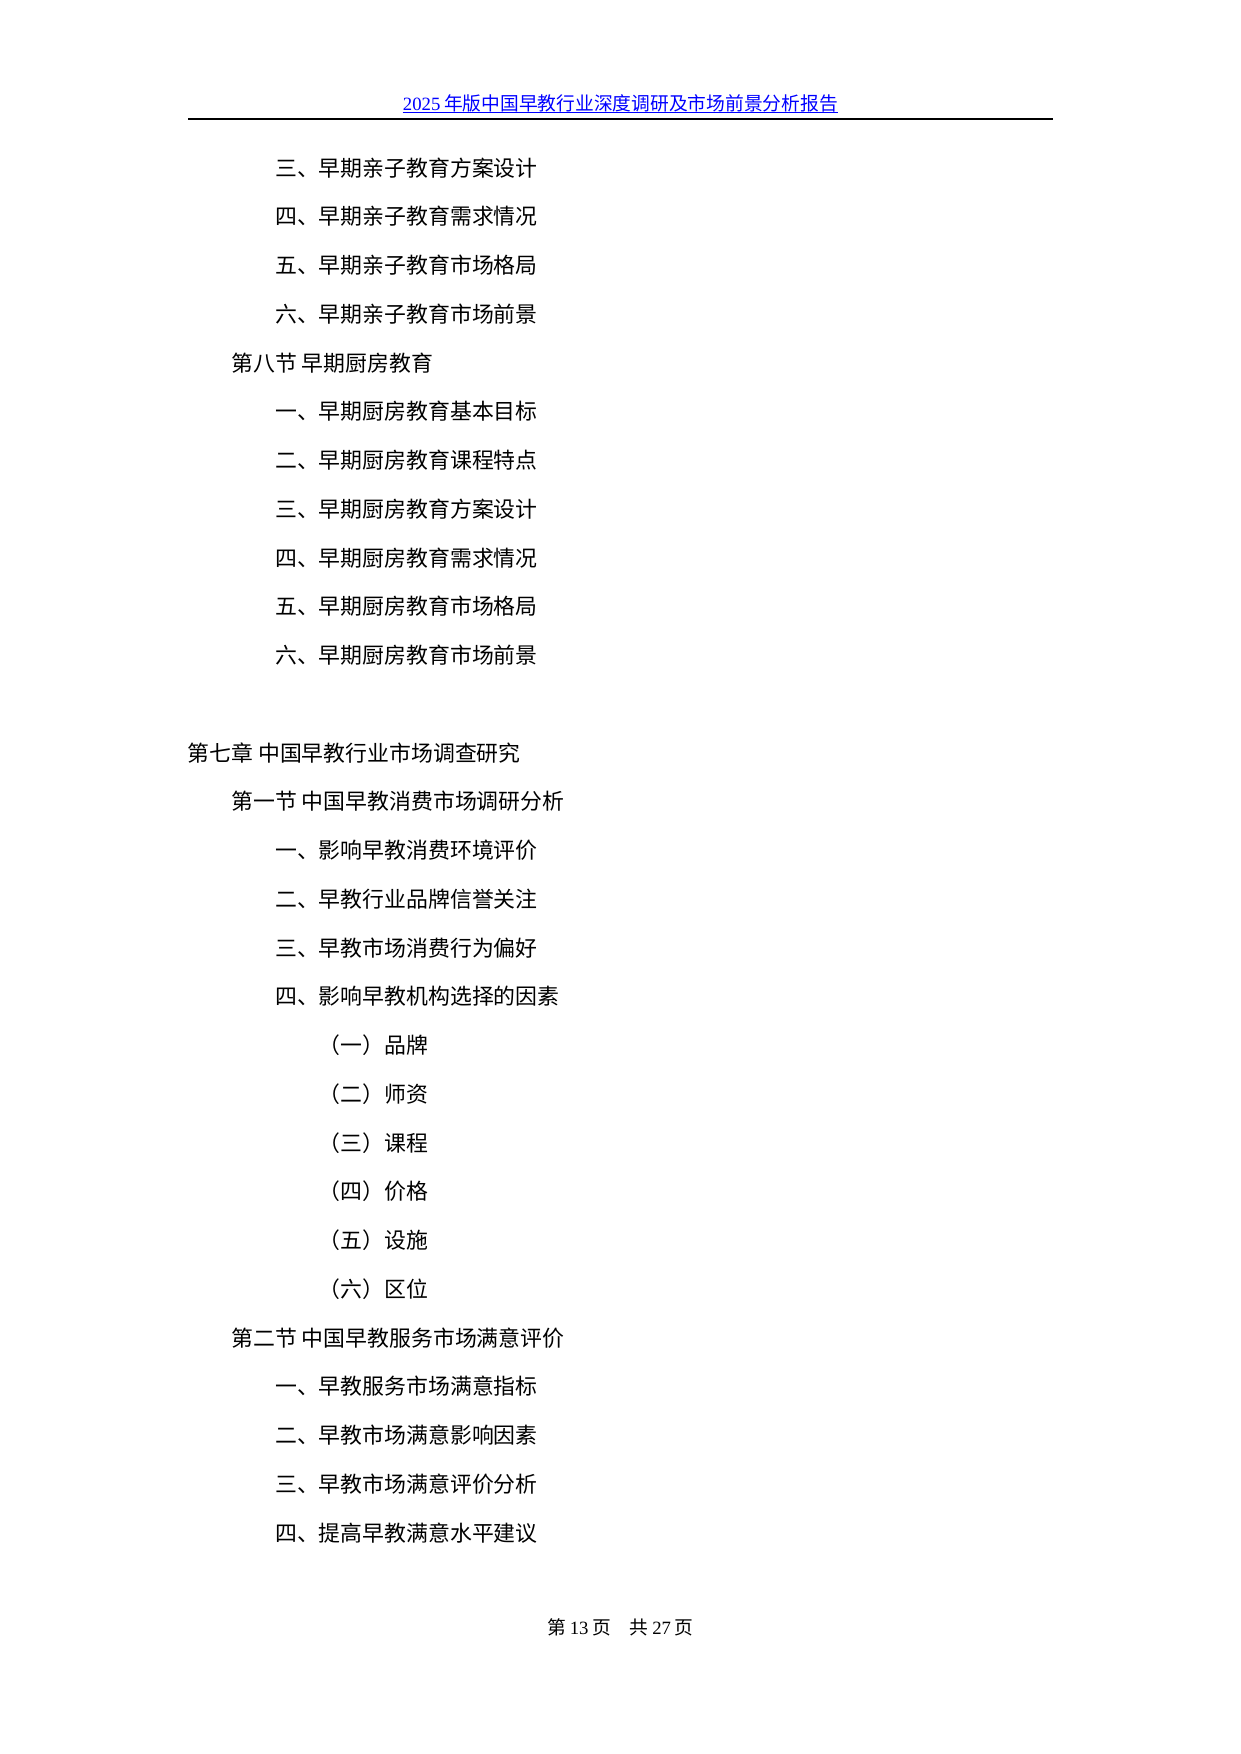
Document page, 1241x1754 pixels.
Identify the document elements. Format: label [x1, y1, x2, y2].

text [187, 150, 1053, 1548]
